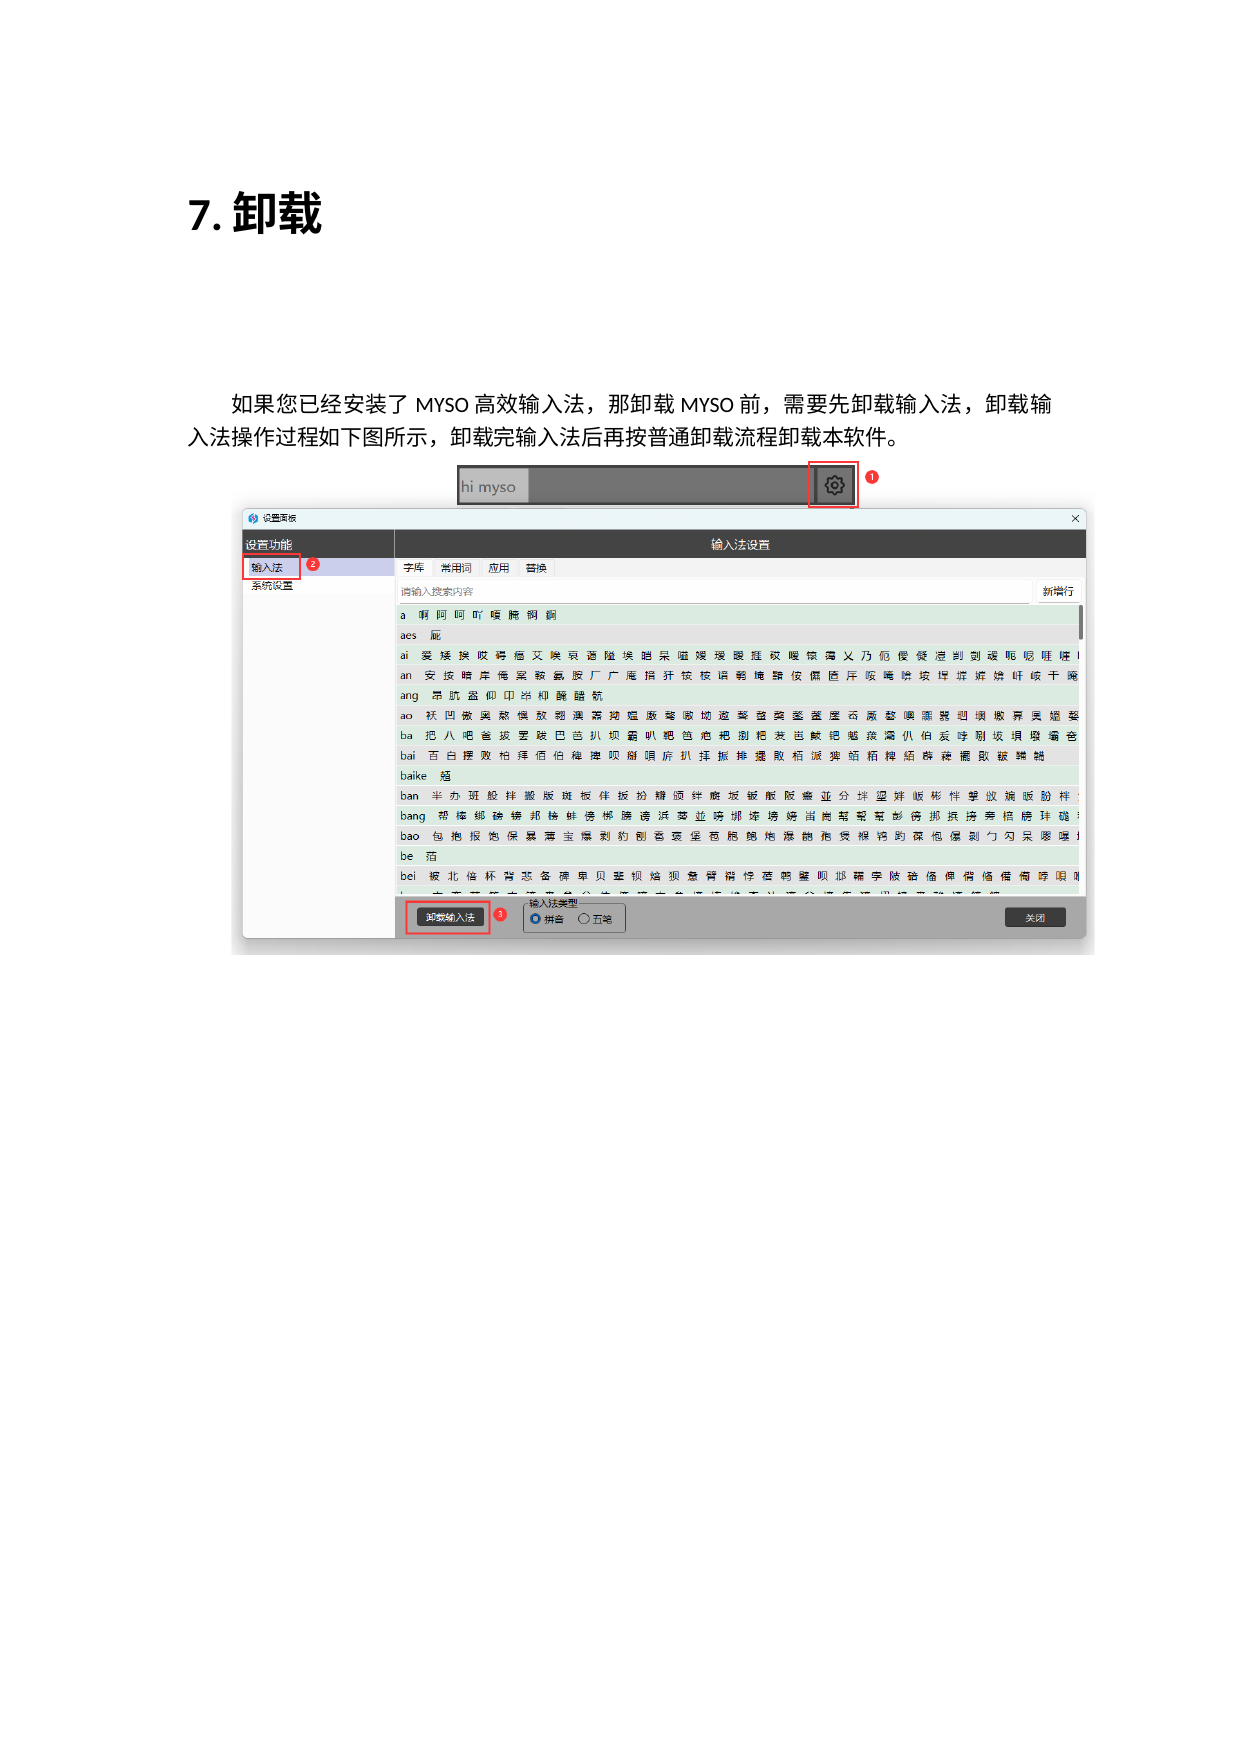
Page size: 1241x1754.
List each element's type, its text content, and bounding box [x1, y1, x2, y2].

text 如果您已经安装了MYSO高效输入法，那卸载MYSO前，需要先卸载输入法，卸载输入法操作过程如下图所示，卸载完输入法后再按普通卸载流程卸载本软件。 [187, 387, 1053, 452]
picture [231, 451, 1095, 955]
subtitle 卸载 [187, 162, 1053, 259]
